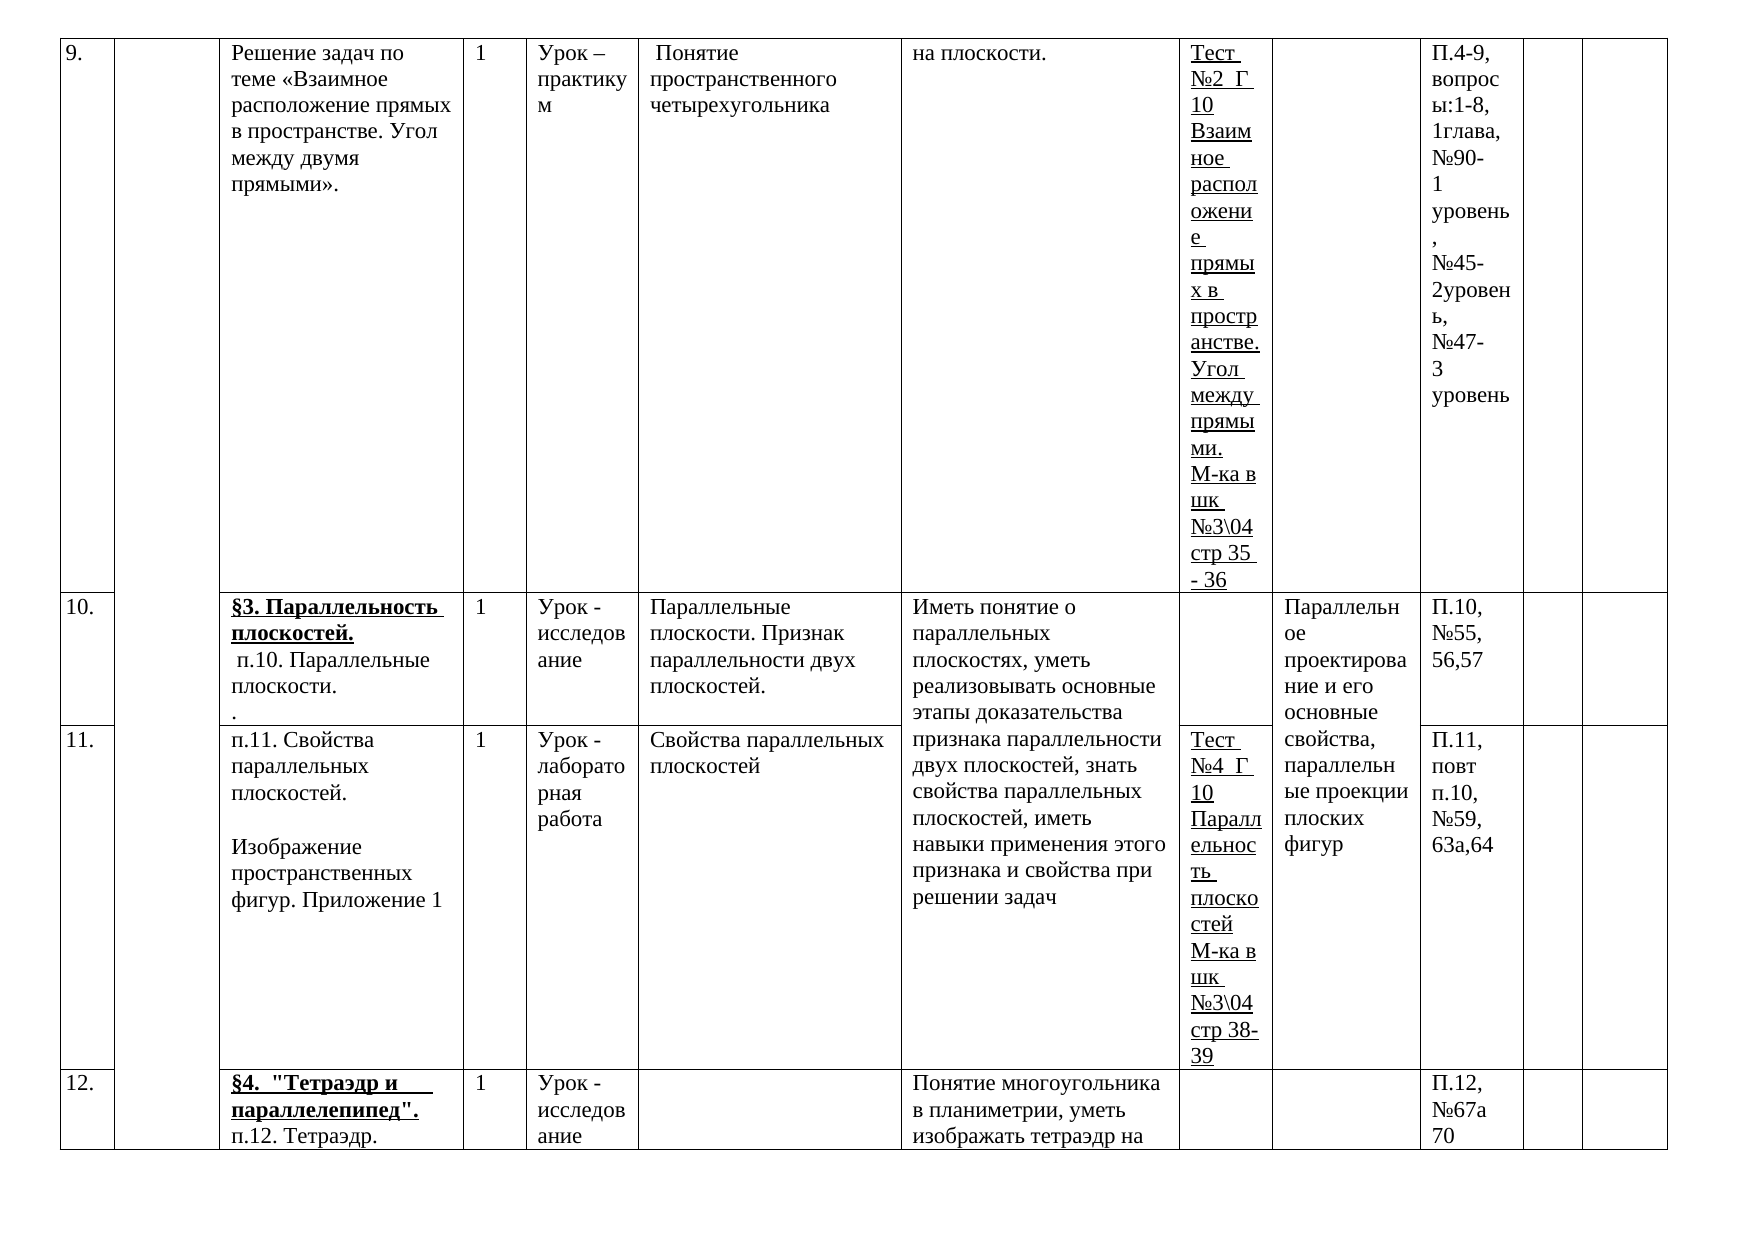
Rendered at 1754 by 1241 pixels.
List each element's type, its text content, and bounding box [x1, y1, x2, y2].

table_cell [1180, 593, 1272, 725]
table_cell [639, 1070, 901, 1148]
table_cell [1273, 1070, 1420, 1148]
table_cell Параллельные плоскости. Признак параллельности двух плоскостей. [639, 593, 901, 725]
table_cell Понятие пространственного четырехугольника [639, 39, 901, 592]
table_cell Урок - исследование [527, 1070, 638, 1148]
table_cell [1583, 1070, 1667, 1148]
table_cell [61, 1070, 114, 1148]
table_cell [61, 593, 114, 725]
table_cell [902, 39, 1179, 592]
table_cell [1524, 726, 1582, 1068]
table_cell [61, 39, 114, 592]
table_cell 1 [464, 593, 526, 725]
table_cell §3. Параллельность плоскостей. п.10. Параллельные плоскости. . [220, 593, 463, 725]
table_cell Урок - исследование [527, 593, 638, 725]
table_cell Тест №4 Г 10 Параллельность плоскостей М-ка в шк №3\04 стр 38-39 [1180, 726, 1272, 1068]
table_cell 1 [464, 726, 526, 1068]
table_cell 1 [464, 1070, 526, 1148]
table_cell П.4-9, вопросы:1-8, 1глава, №90- 1 уровень, №45-2уровень, №47- 3 уровень [1421, 39, 1523, 592]
table_cell Иметь понятие о параллельных плоскостях, уметь реализовывать основные этапы доказательства признака параллельности двух плоскостей, знать свойства параллельных плоскостей, иметь навыки применения этого признака и свойства при решении задач [902, 593, 1179, 1068]
table_cell [1273, 39, 1420, 592]
table_cell Урок - лабораторная работа [527, 726, 638, 1068]
table_cell Урок – практикум [527, 39, 638, 592]
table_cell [902, 1070, 1179, 1148]
table_cell Тест №2 Г 10 Взаимное расположение прямых в пространстве. Угол между прямыми. М-ка в шк №3\04 стр 35 - 36 [1180, 39, 1272, 592]
table_cell [1583, 593, 1667, 725]
table_cell [1583, 39, 1667, 592]
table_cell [1421, 1070, 1523, 1148]
table_cell Решение задач по теме «Взаимное расположение прямых в пространстве. Угол между двумя прямыми». [220, 39, 463, 592]
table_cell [220, 1070, 463, 1148]
table_cell [1524, 593, 1582, 725]
table_cell 1 [464, 39, 526, 592]
table_cell [61, 726, 114, 1068]
table_cell [1583, 726, 1667, 1068]
table_cell [1524, 39, 1582, 592]
table_cell Свойства параллельных плоскостей [639, 726, 901, 1068]
table_cell П.10, №55, 56,57 [1421, 593, 1523, 725]
table_cell п.11. Свойства параллельных плоскостей. Изображение пространственных фигур. Приложение 1 [220, 726, 463, 1068]
table_cell [1180, 1070, 1272, 1148]
table_cell Параллельное проектирование и его основные свойства, параллельные проекции плоских фигур [1273, 593, 1420, 1068]
table_cell [1524, 1070, 1582, 1148]
table_cell П.11, повт п.10, №59, 63а,64 [1421, 726, 1523, 1068]
